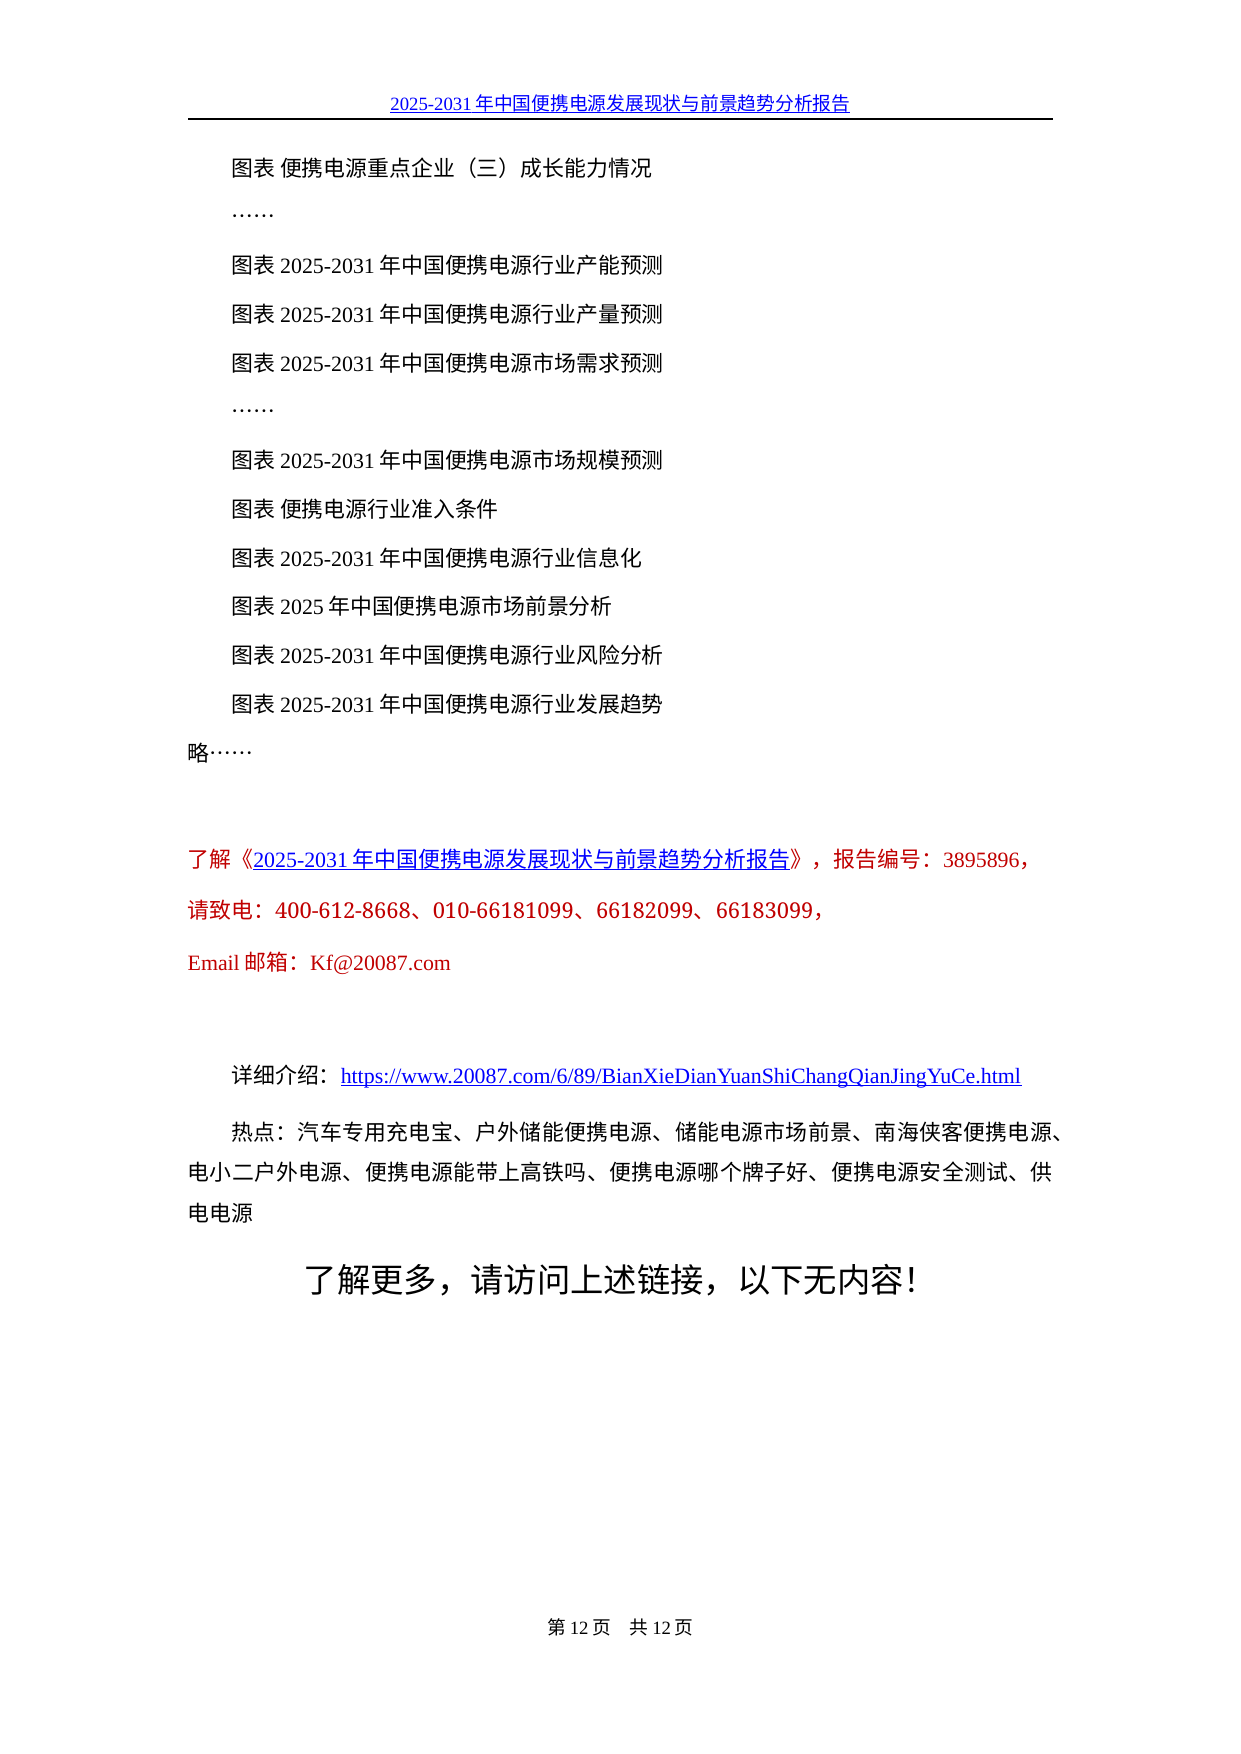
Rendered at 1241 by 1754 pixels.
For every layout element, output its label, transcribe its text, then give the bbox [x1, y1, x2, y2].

text Email邮箱：Kf@20087.com [187, 945, 1053, 977]
text 详细介绍：https://www.20087.com/6/89/BianXieDianYuanShiChangQianJingYuCe.html [187, 1058, 1053, 1090]
text 请致电：400-612-8668、010-66181099、66182099、66183099， [187, 893, 1053, 926]
text 热点：汽车专用充电宝、户外储能便携电源、储能电源市场前景、南海侠客便携电源、电小二户外电源、便携电源能带上高铁吗、便携电源哪个牌子好、便携电源安全测试、供电电源 [187, 1114, 1053, 1228]
title 了解更多，请访问上述链接，以下无内容！ [187, 1246, 1053, 1311]
text 了解《2025-2031年中国便携电源发展现状与前景趋势分析报告》，报告编号：3895896， [187, 842, 1053, 874]
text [187, 150, 1053, 768]
